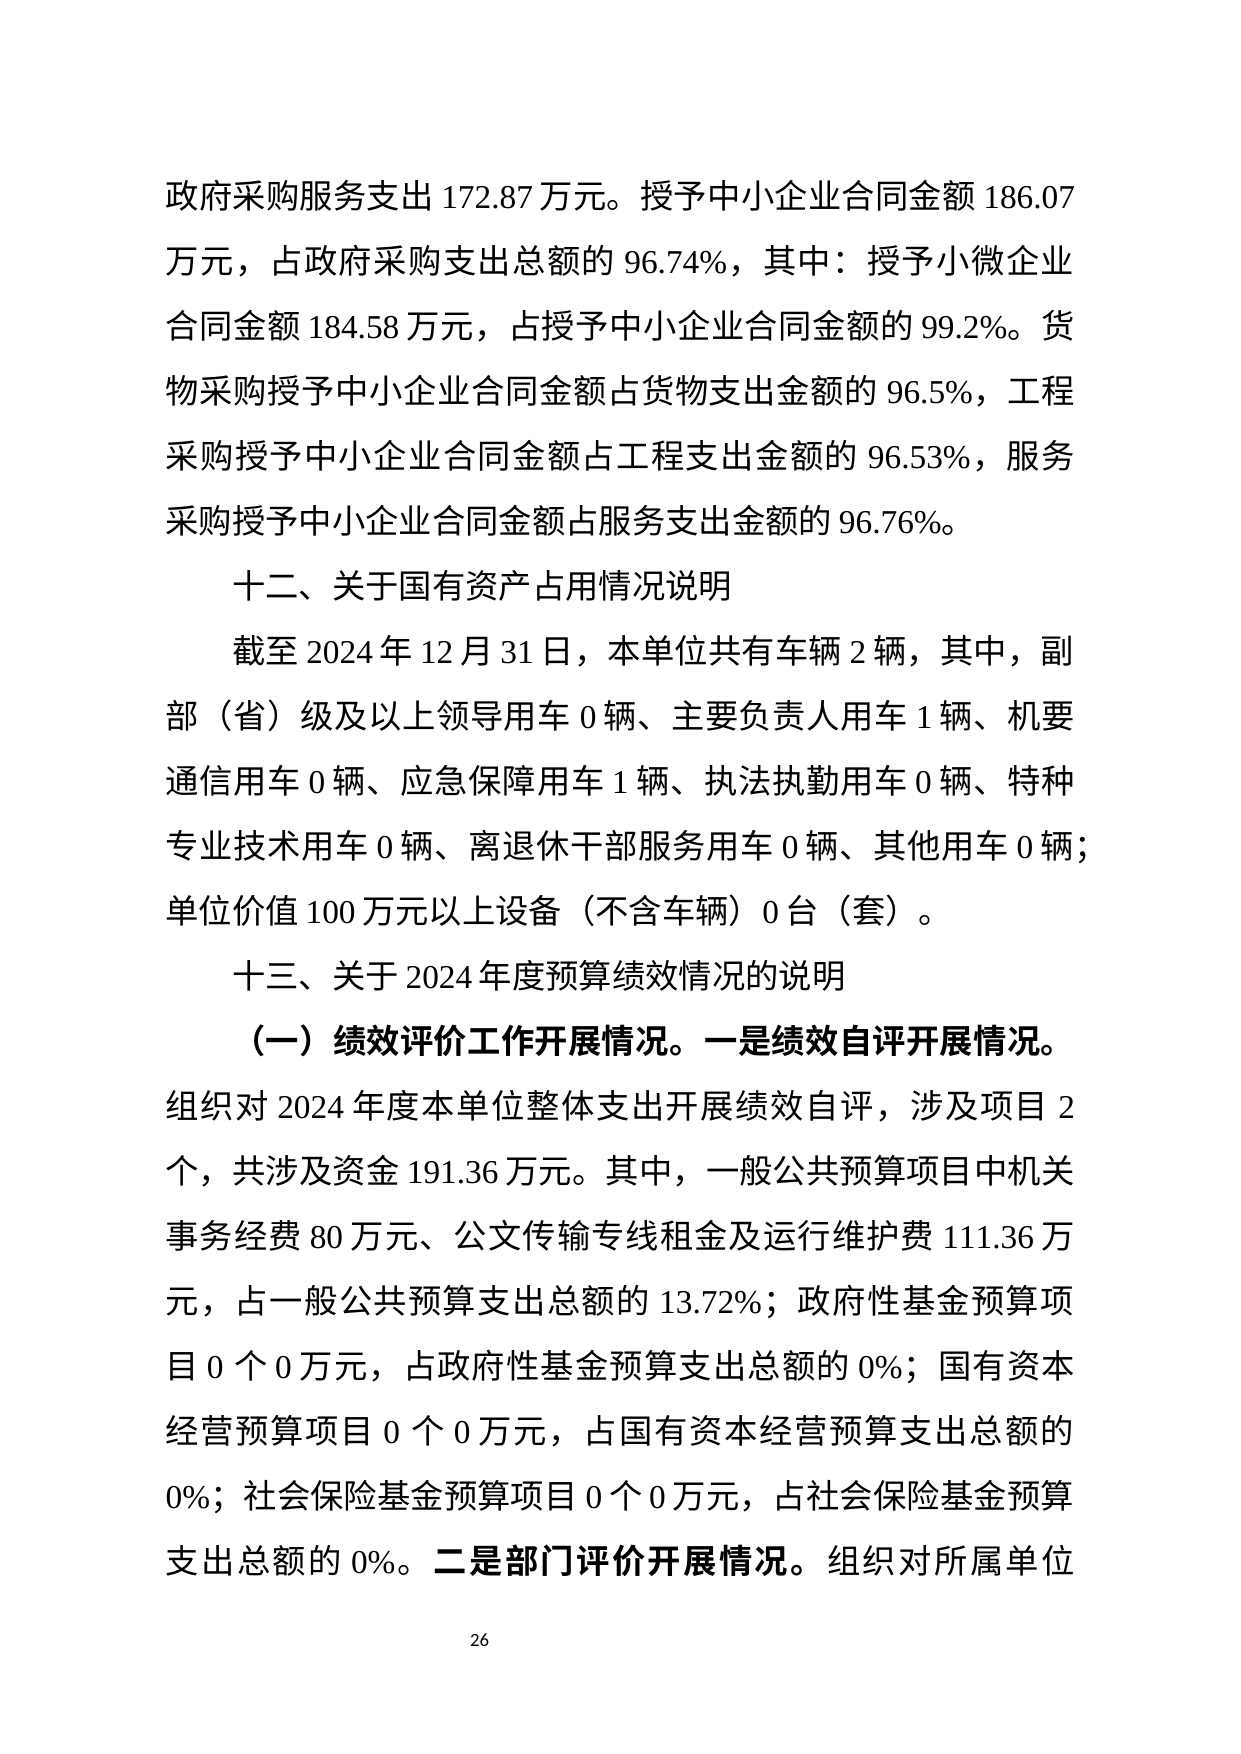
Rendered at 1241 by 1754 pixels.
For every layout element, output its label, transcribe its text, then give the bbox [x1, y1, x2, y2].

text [165, 1007, 1075, 1592]
text 十三、关于2024年度预算绩效情况的说明 [165, 942, 1075, 1007]
text 十二、关于国有资产占用情况说明 [165, 552, 1075, 617]
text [165, 162, 1075, 552]
text 截至2024年12月31日，本单位共有车辆2辆，其中，副部（省）级及以上领导用车0辆、主要负责人用车1辆、机要通信用车0辆、应急保障用车1辆、执法执勤用车0辆、特种专业技术用车0辆、离退休干部服务用车0辆、其他用车0辆；单位价值100万元以上设备（不含车辆）0台（套）。 [165, 617, 1075, 942]
